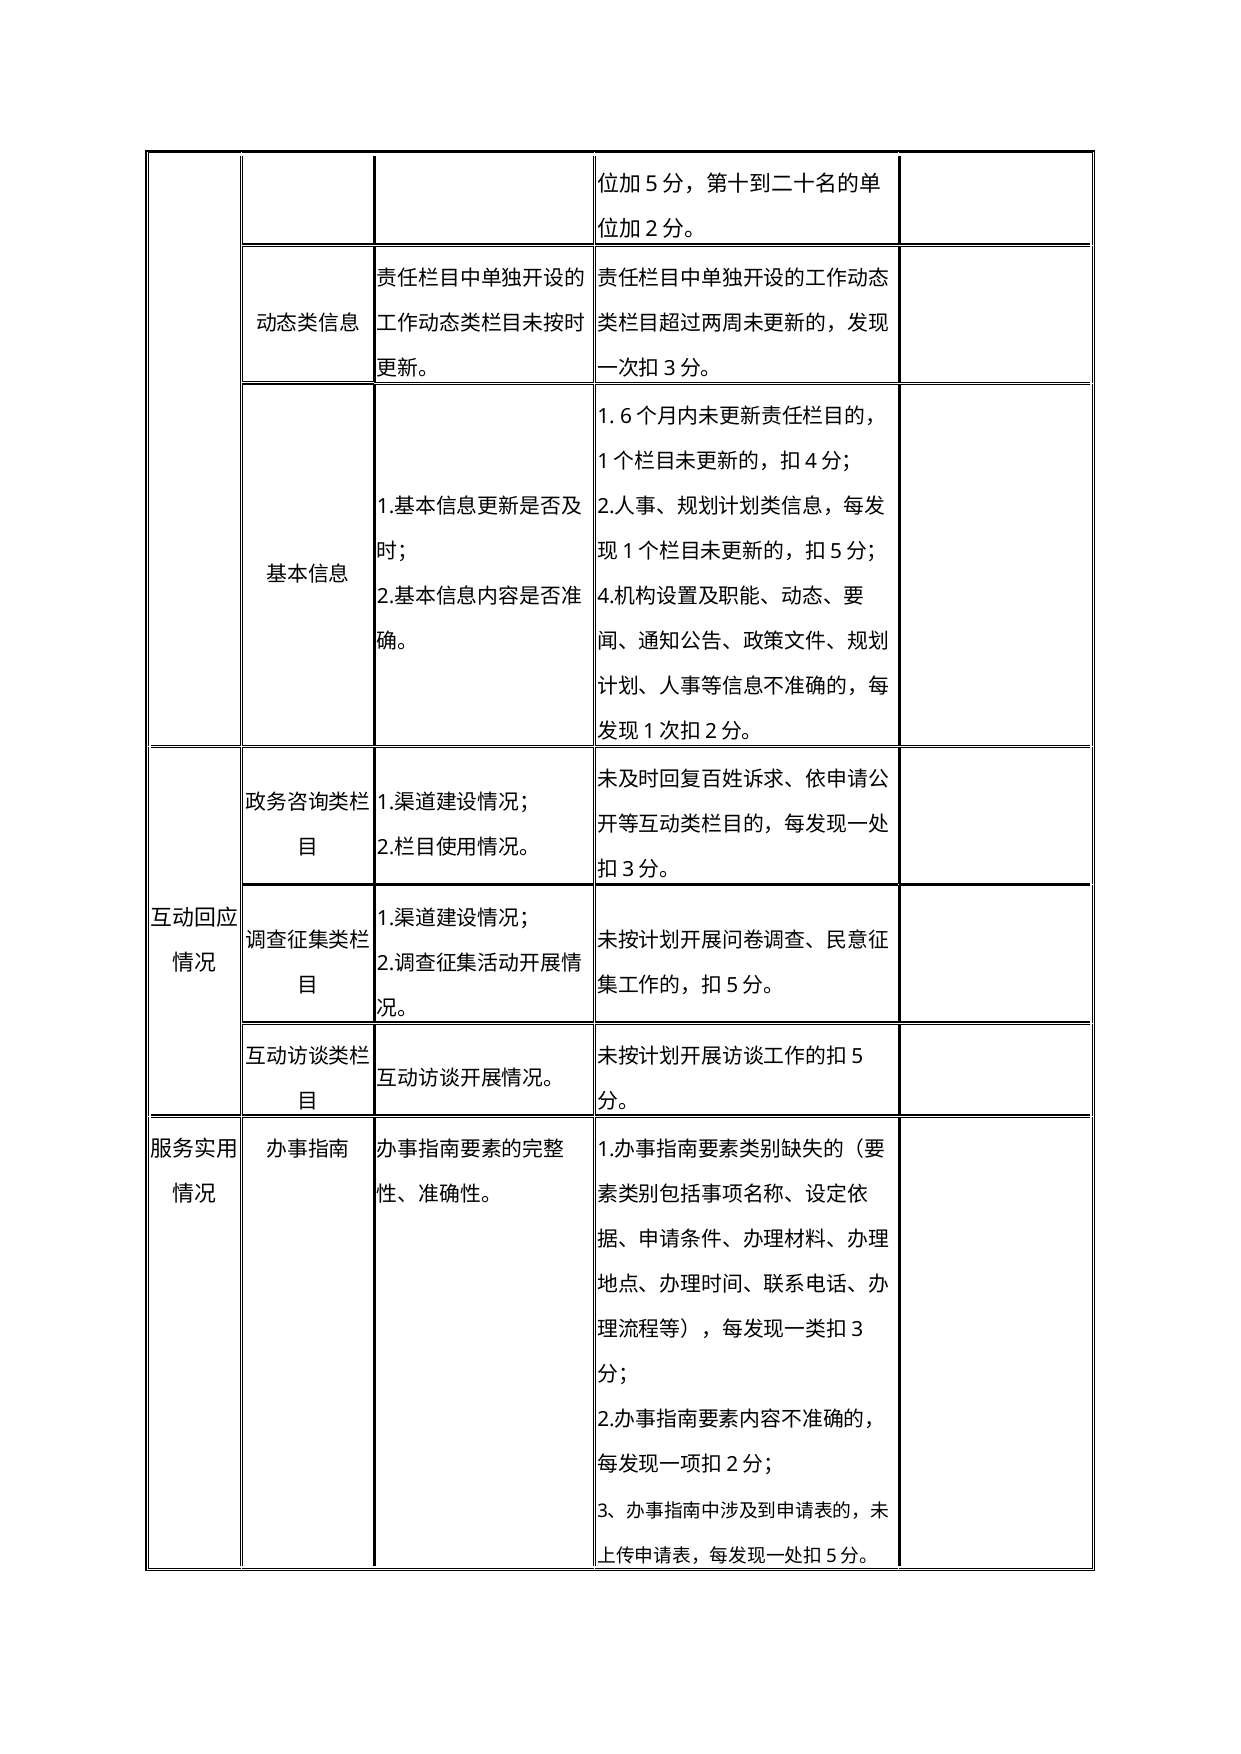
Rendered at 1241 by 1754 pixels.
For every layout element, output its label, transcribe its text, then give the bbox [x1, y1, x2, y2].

table_cell 责任栏目 [242, 153, 374, 243]
table_cell 政务咨询类栏目 [243, 748, 373, 883]
table_cell 办事指南要素的完整性、准确性。 [374, 1118, 595, 1568]
table_cell 服务实用情况 [149, 1118, 242, 1568]
table_cell [901, 381, 1092, 745]
table_cell 办事指南 [242, 1118, 374, 1568]
table_cell [899, 1114, 1092, 1568]
table_cell 1.渠道建设情况； 2.栏目使用情况。 [376, 748, 593, 883]
table_cell [901, 1021, 1092, 1114]
table_cell [901, 883, 1093, 1021]
table_cell 栏目信息更新数量。 [374, 153, 595, 243]
table_cell 动态类信息 [243, 247, 373, 381]
table_cell [899, 153, 1092, 243]
table_cell 调查征集类栏目 [243, 886, 373, 1021]
table_cell 互动访谈开展情况。 [376, 1025, 593, 1114]
table_cell 基本信息 [243, 385, 373, 745]
table_cell 未按计划开展问卷调查、民意征集工作的，扣5分。 [596, 886, 898, 1021]
table_cell [899, 745, 1093, 883]
table_cell 1.基本信息更新是否及时； 2.基本信息内容是否准确。 [376, 385, 593, 745]
table_cell 互动回应情况 [147, 745, 242, 1114]
table_cell [901, 243, 1092, 381]
table_cell 信息更新情况 [149, 153, 242, 745]
